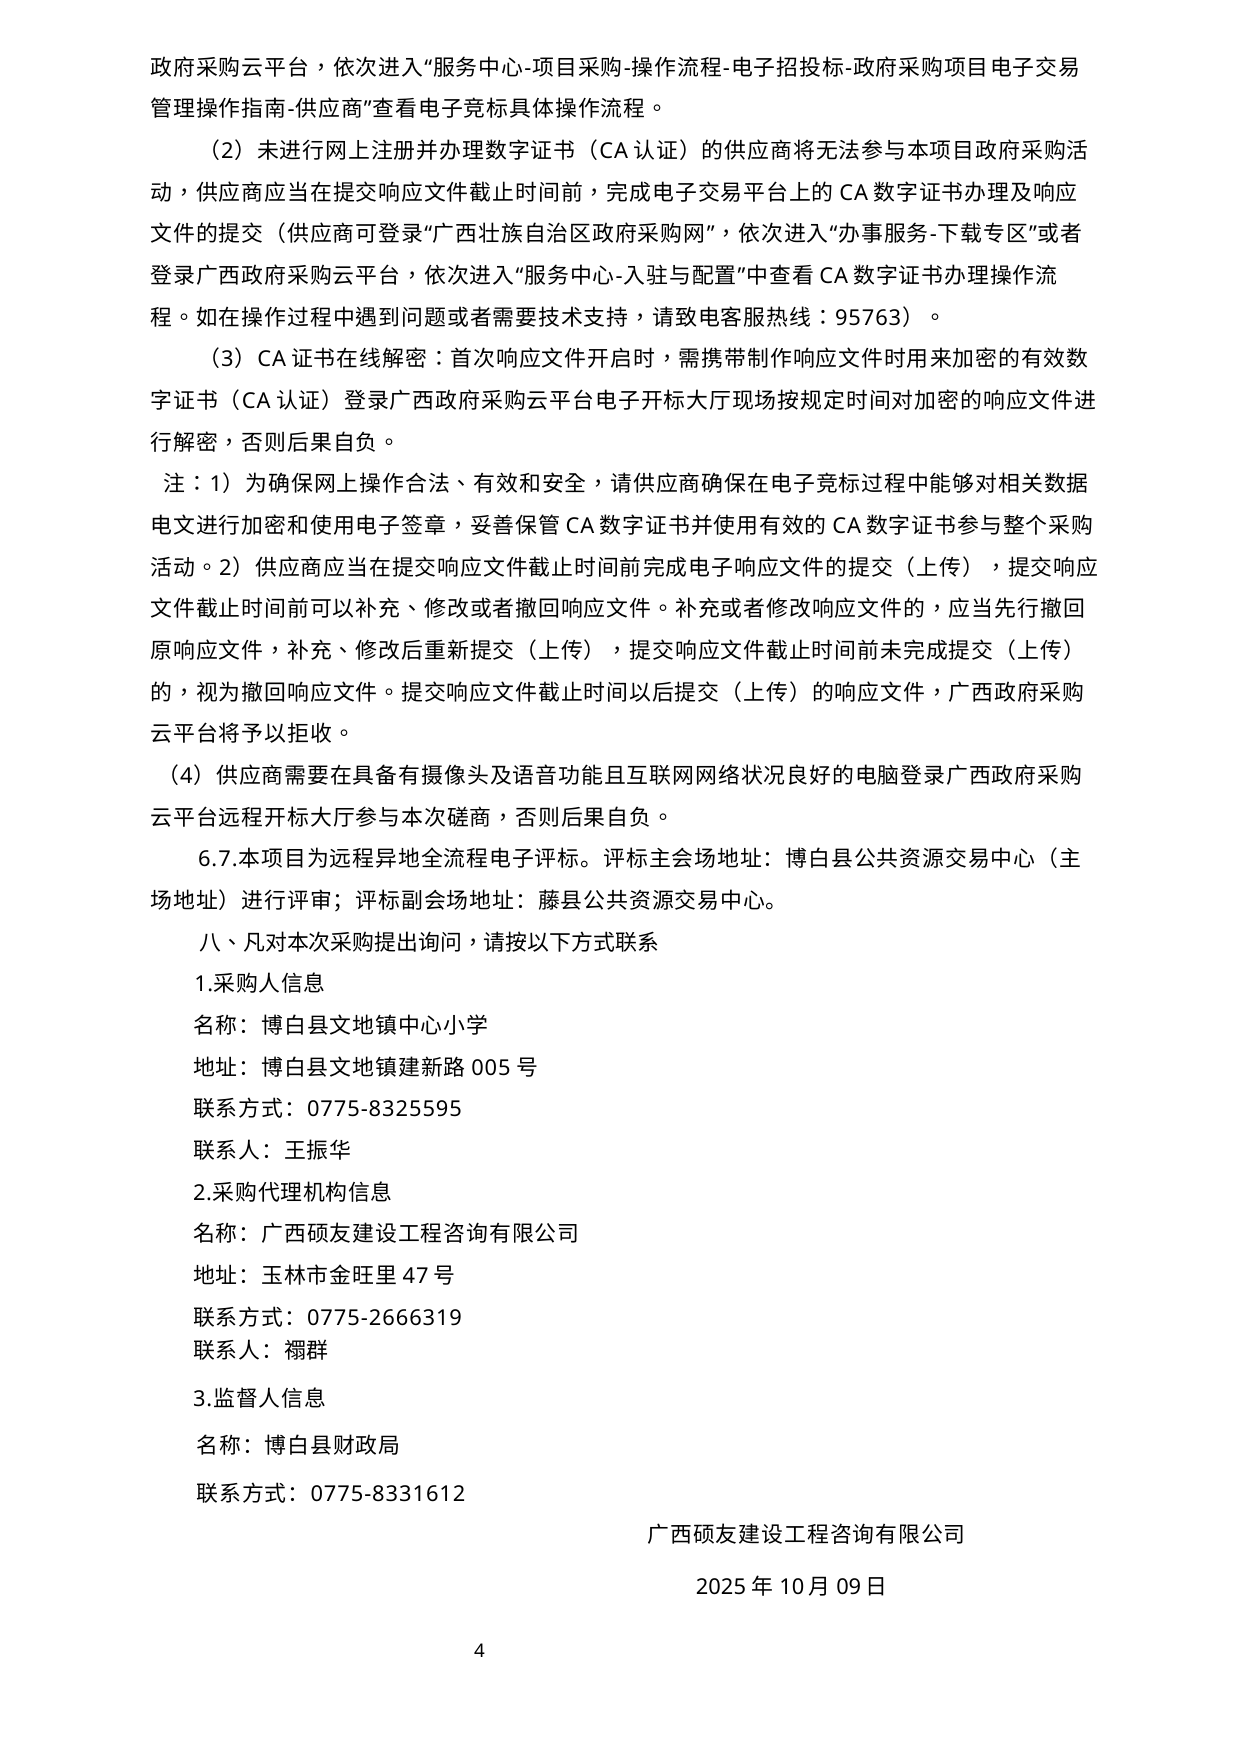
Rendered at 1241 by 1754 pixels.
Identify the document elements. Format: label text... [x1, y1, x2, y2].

text 名称：广西硕友建设工程咨询有限公司 [193, 1208, 1099, 1250]
text 八、凡对本次采购提出询问，请按以下方式联系 [199, 917, 1099, 958]
text 1.采购人信息 [194, 958, 1099, 1000]
text 联系方式：0775-8331612 [149, 1476, 1099, 1508]
text 名称：博白县文地镇中心小学 [193, 1000, 1099, 1042]
text 联系方式：0775-2666319 [193, 1292, 1099, 1333]
text 地址：博白县文地镇建新路005号 [193, 1042, 1099, 1083]
text 名称：博白县财政局 [149, 1428, 1099, 1460]
text 2.采购代理机构信息 [193, 1167, 1099, 1208]
text 6.7.本项目为远程异地全流程电子评标。评标主会场地址：博白县公共资源交易中心（主场地址）进行评审；评标副会场地址：藤县公共资源交易中心。 [150, 833, 1099, 917]
text 2025 年 10月 09日 [149, 1572, 1099, 1600]
text 广西硕友建设工程咨询有限公司 [149, 1530, 1099, 1572]
text 联系人：王振华 [193, 1125, 1099, 1167]
text 联系方式：0775-8325595 [193, 1083, 1099, 1125]
text 联系人：禤群 [193, 1333, 1099, 1365]
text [150, 42, 1099, 125]
text （3）CA证书在线解密：首次响应文件开启时，需携带制作响应文件时用来加密的有效数字证书（CA认证）登录广西政府采购云平台电子开标大厅现场按规定时间对加密的响应文件进行解密，否则后果自负。 注：1）为确保网上操作合法、有效和安全，请供应商确保在电子竞标过程中能够对相关数据电文进行加密和使用电子签章，妥善保管CA数字证书并使用有效的CA数字证书参与整个采购活动。2）供应商应当在提交响应文件截止时间前完成电子响应文件的提交（上传），提交响应文件截止时间前可以补充、修改或者撤回响应文件。补充或者修改响应文件的，应当先行撤回原响应文件，补充、修改后重新提交（上传），提交响应文件截止时间前未完成提交（上传）的，视为撤回响应文件。提交响应文件截止时间以后提交（上传）的响应文件，广西政府采购云平台将予以拒收。 （4）供应商需要在具备有摄像头及语音功能且互联网网络状况良好的电脑登录广西政府采购云平台远程开标大厅参与本次磋商，否则后果自负。 [150, 333, 1099, 833]
text 3.监督人信息 [193, 1381, 1099, 1413]
text 地址：玉林市金旺里47号 [193, 1250, 1099, 1292]
text （2）未进行网上注册并办理数字证书（CA认证）的供应商将无法参与本项目政府采购活动，供应商应当在提交响应文件截止时间前，完成电子交易平台上的CA数字证书办理及响应文件的提交（供应商可登录“广西壮族自治区政府采购网”，依次进入“办事服务-下载专区”或者登录广西政府采购云平台，依次进入“服务中心-入驻与配置”中查看CA数字证书办理操作流程。如在操作过程中遇到问题或者需要技术支持，请致电客服热线：95763）。 [150, 125, 1099, 333]
